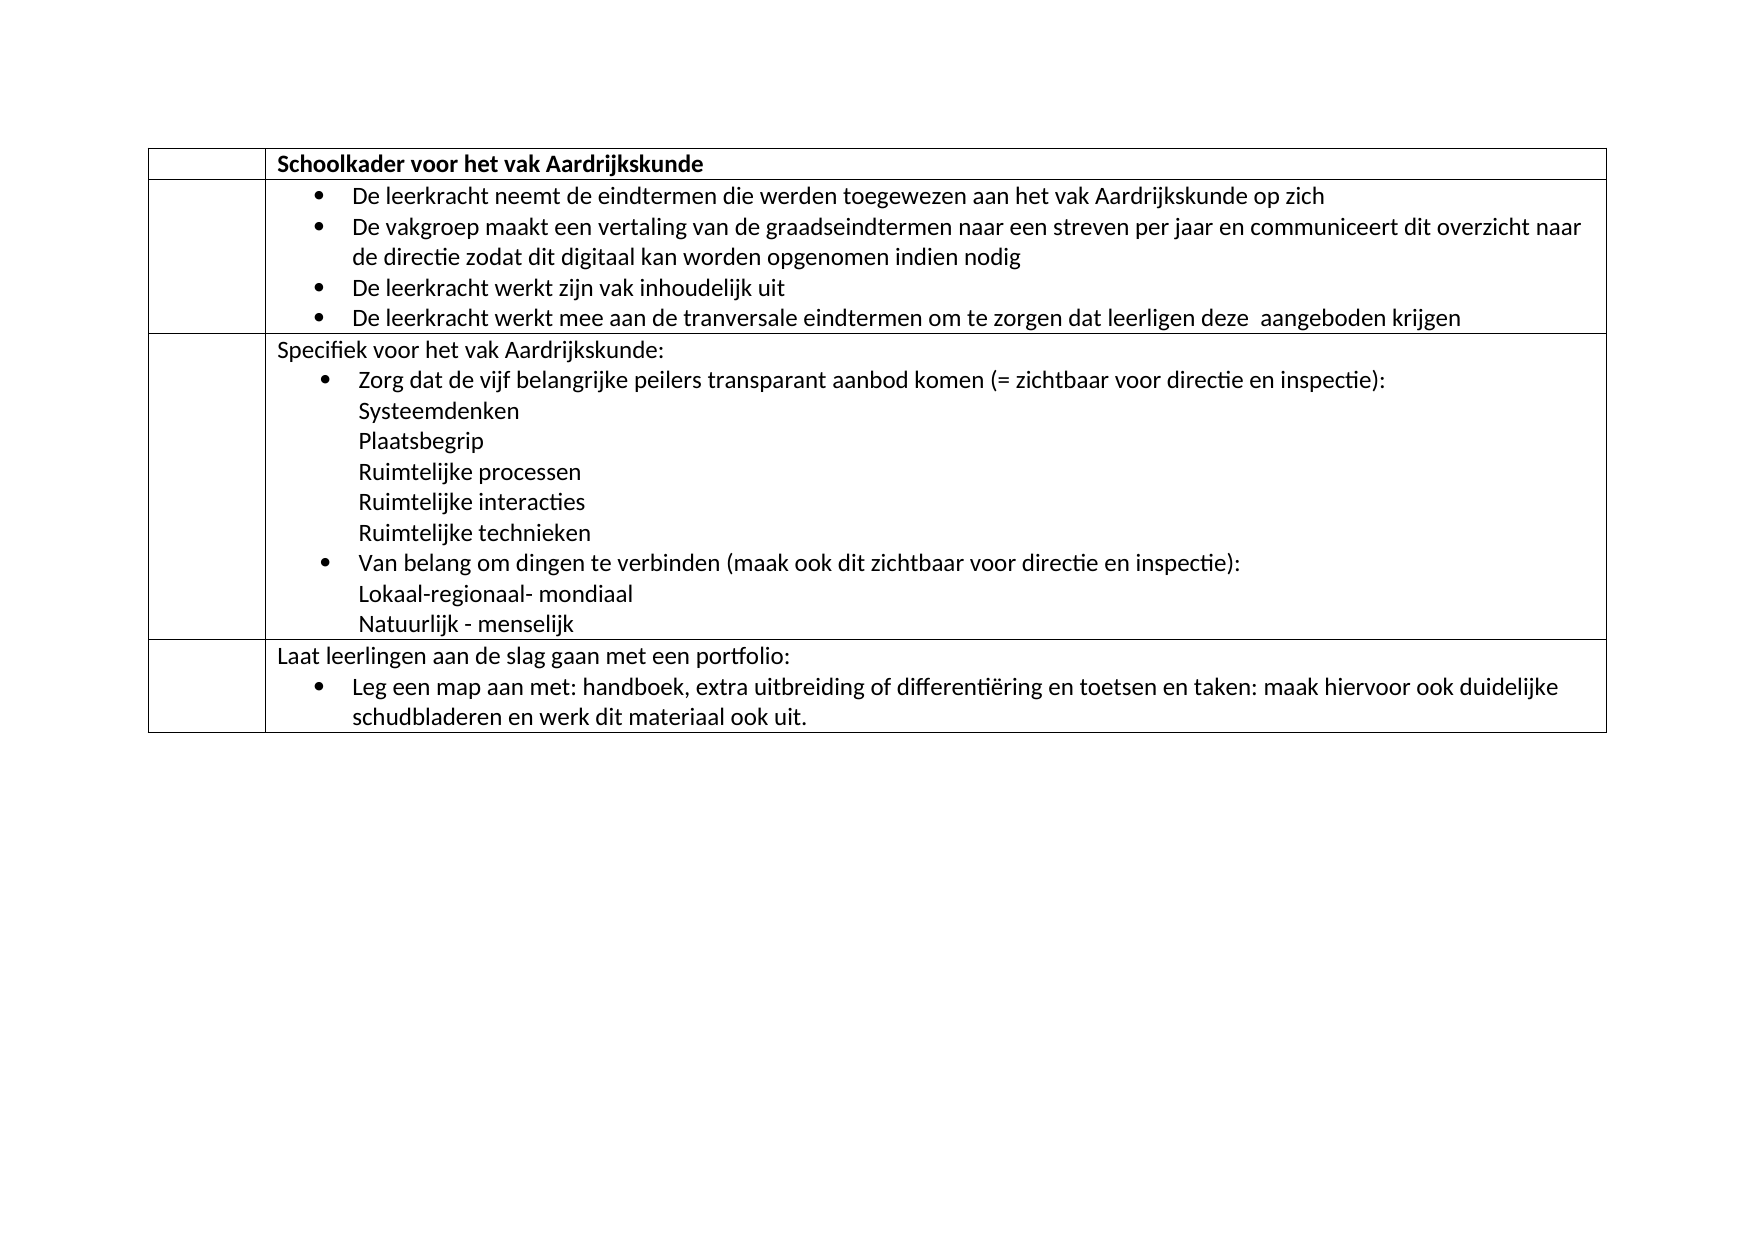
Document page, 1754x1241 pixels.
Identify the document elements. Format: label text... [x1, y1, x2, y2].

table_header Schoolkader voor het vak Aardrijkskunde [266, 149, 1606, 179]
table_header [149, 149, 265, 179]
table_cell Specifiek voor het vak Aardrijkskunde: Zorg dat de vijf belangrijke peilers transparant aanbod komen (= zichtbaar voor directie en inspectie): Systeemdenken Plaatsbegrip Ruimtelijke processen Ruimtelijke interacties Ruimtelijke technieken Van belang om dingen te verbinden (maak ook dit zichtbaar voor directie en inspectie): Lokaal-regionaal- mondiaal Natuurlijk - menselijk [266, 334, 1606, 639]
table_cell [149, 180, 265, 333]
table_cell [149, 334, 265, 639]
table_cell [149, 640, 265, 732]
table_cell De leerkracht neemt de eindtermen die werden toegewezen aan het vak Aardrijkskunde op zich De vakgroep maakt een vertaling van de graadseindtermen naar een streven per jaar en communiceert dit overzicht naar de directie zodat dit digitaal kan worden opgenomen indien nodig De leerkracht werkt zijn vak inhoudelijk uit De leerkracht werkt mee aan de tranversale eindtermen om te zorgen dat leerligen deze aangeboden krijgen [266, 180, 1606, 333]
table_cell Laat leerlingen aan de slag gaan met een portfolio: Leg een map aan met: handboek, extra uitbreiding of differentiëring en toetsen en taken: maak hiervoor ook duidelijke schudbladeren en werk dit materiaal ook uit. [266, 640, 1606, 732]
